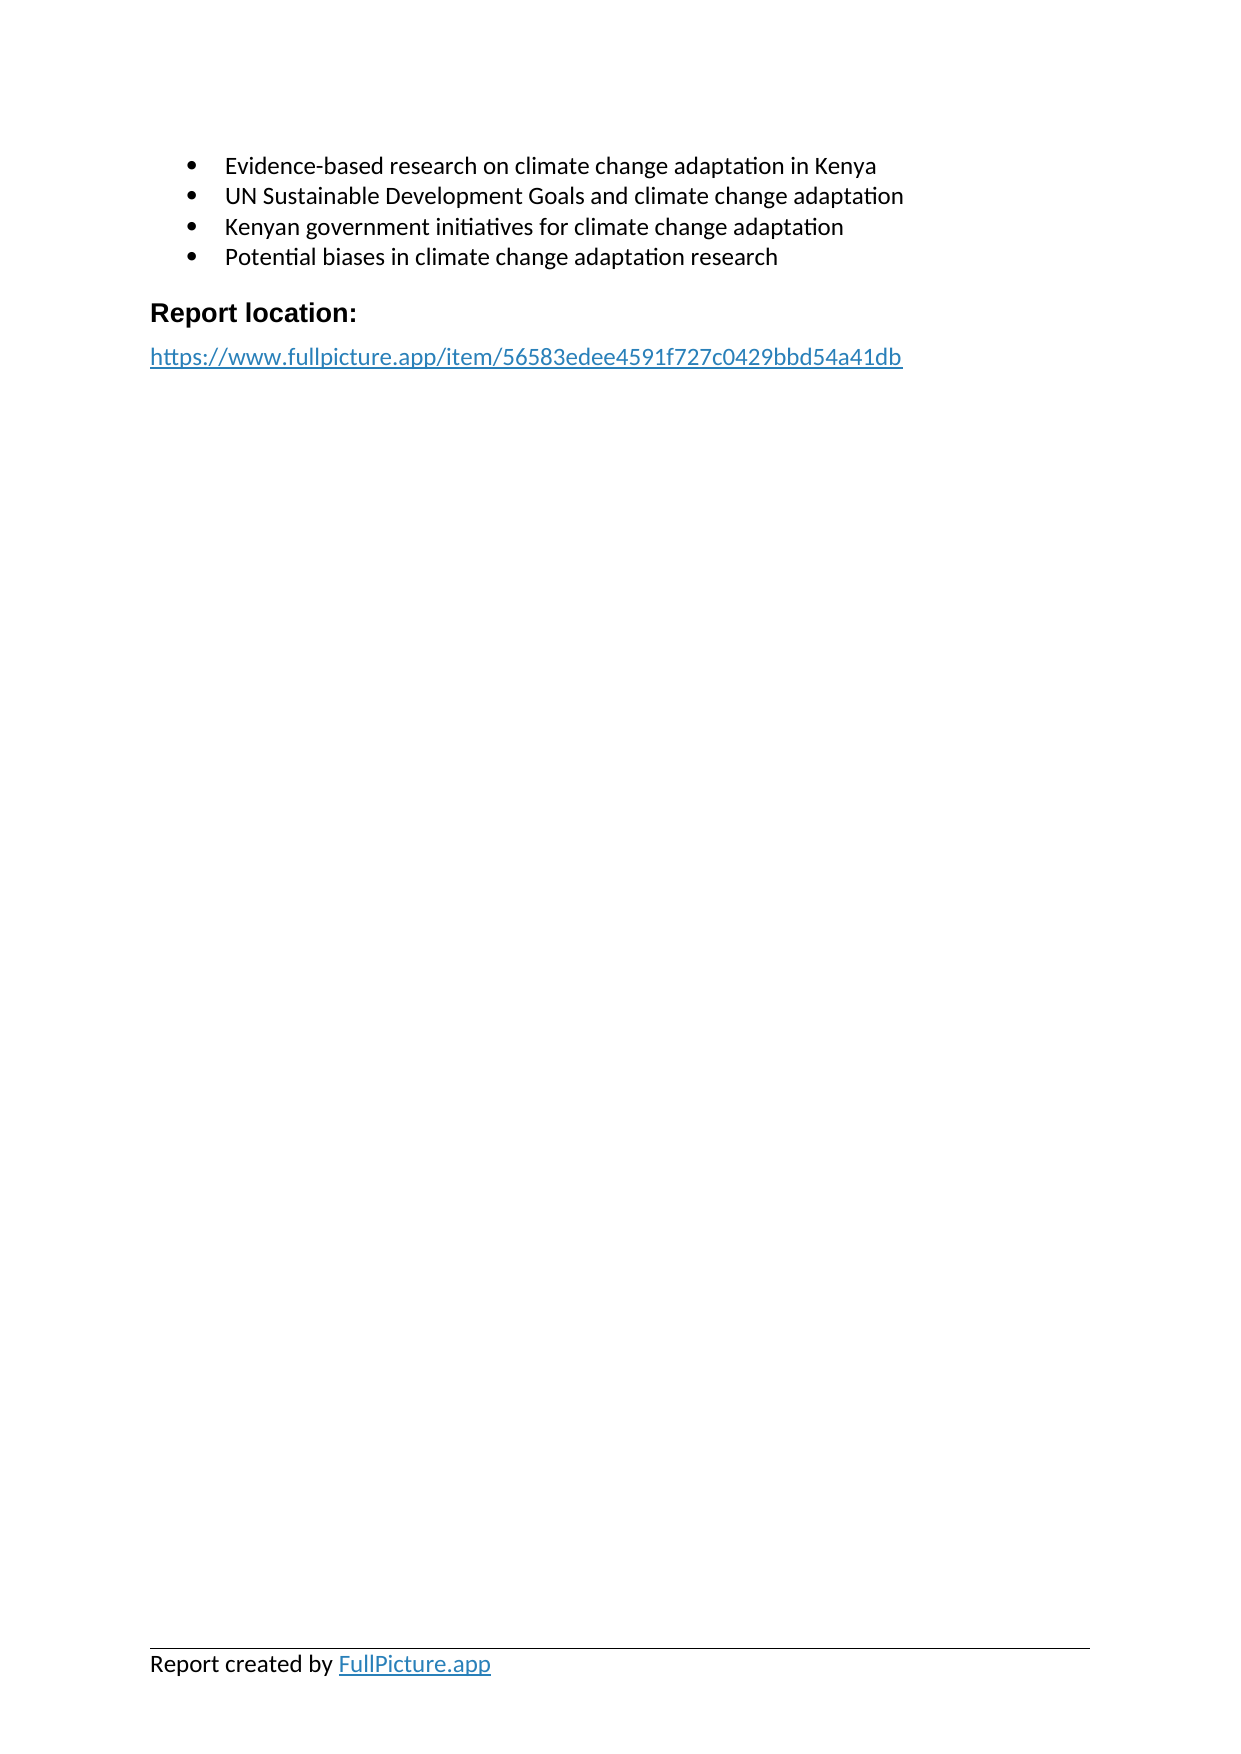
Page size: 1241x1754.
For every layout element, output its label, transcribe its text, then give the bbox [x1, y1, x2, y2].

list Evidence-based research on climate change adaptation in Kenya [187, 150, 1090, 181]
text https://www.fullpicture.app/item/56583edee4591f727c0429bbd54a41db [150, 341, 1090, 371]
list UN Sustainable Development Goals and climate change adaptation [187, 181, 1090, 211]
subtitle Report location: [150, 297, 1090, 328]
list Kenyan government initiatives for climate change adaptation [187, 211, 1090, 242]
list Potential biases in climate change adaptation research [187, 242, 1090, 272]
